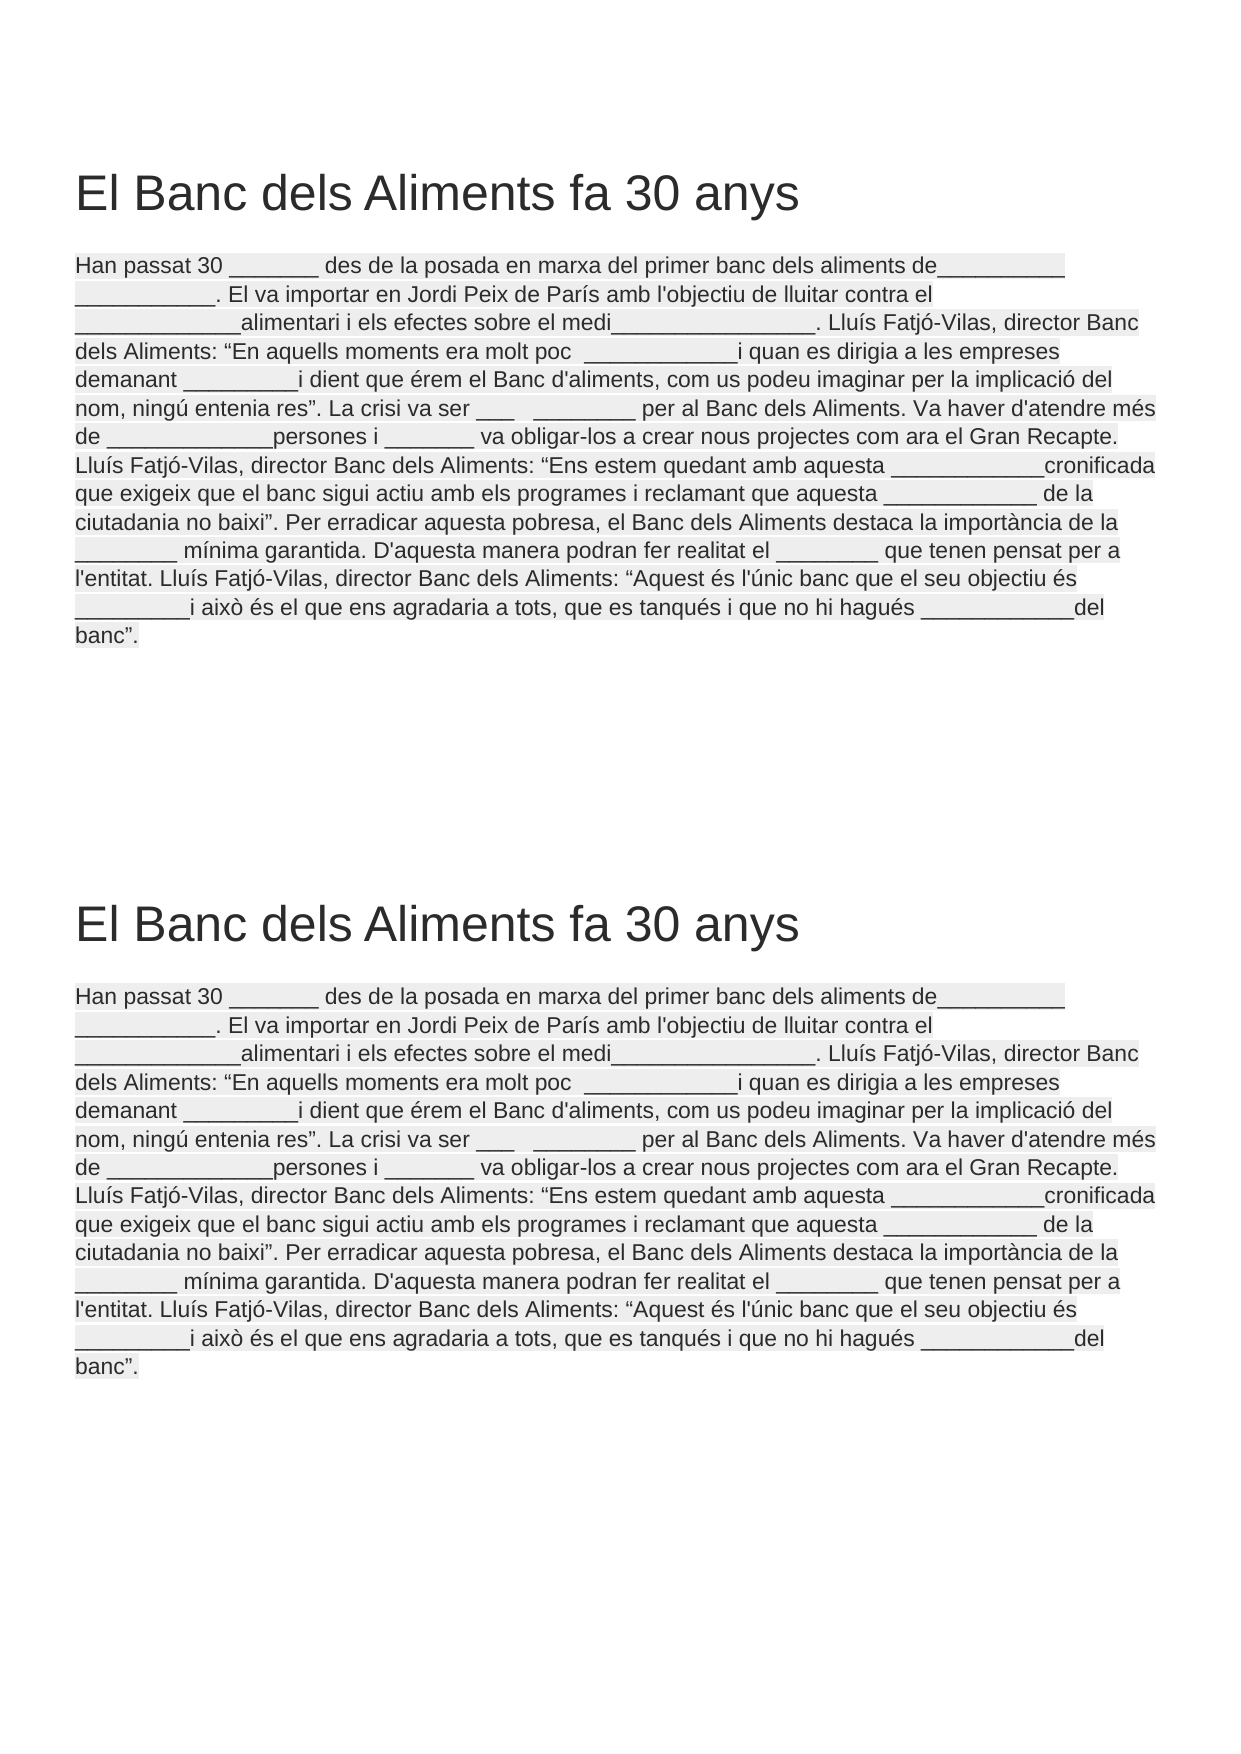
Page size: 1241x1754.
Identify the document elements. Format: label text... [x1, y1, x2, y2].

text Han passat 30 _______ des de la posada en marxa del primer banc dels aliments de__________ ___________. El va importar en Jordi Peix de París amb l'objectiu de lluitar contra el _____________alimentari i els efectes sobre el medi________________. Lluís Fatjó-Vilas, director Banc dels Aliments: “En aquells moments era molt poc ____________i quan es dirigia a les empreses demanant _________i dient que érem el Banc d'aliments, com us podeu imaginar per la implicació del nom, ningú entenia res”. La crisi va ser ___ ________ per al Banc dels Aliments. Va haver d'atendre més de _____________persones i _______ va obligar-los a crear nous projectes com ara el Gran Recapte. Lluís Fatjó-Vilas, director Banc dels Aliments: “Ens estem quedant amb aquesta ____________cronificada que exigeix que el banc sigui actiu amb els programes i reclamant que aquesta ____________ de la ciutadania no baixi”. Per erradicar aquesta pobresa, el Banc dels Aliments destaca la importància de la ________ mínima garantida. D'aquesta manera podran fer realitat el ________ que tenen pensat per a l'entitat. Lluís Fatjó-Vilas, director Banc dels Aliments: “Aquest és l'únic banc que el seu objectiu és _________i això és el que ens agradaria a tots, que es tanqués i que no hi hagués ____________del banc”. [75, 252, 1165, 648]
text Han passat 30 _______ des de la posada en marxa del primer banc dels aliments de__________ ___________. El va importar en Jordi Peix de París amb l'objectiu de lluitar contra el _____________alimentari i els efectes sobre el medi________________. Lluís Fatjó-Vilas, director Banc dels Aliments: “En aquells moments era molt poc ____________i quan es dirigia a les empreses demanant _________i dient que érem el Banc d'aliments, com us podeu imaginar per la implicació del nom, ningú entenia res”. La crisi va ser ___ ________ per al Banc dels Aliments. Va haver d'atendre més de _____________persones i _______ va obligar-los a crear nous projectes com ara el Gran Recapte. Lluís Fatjó-Vilas, director Banc dels Aliments: “Ens estem quedant amb aquesta ____________cronificada que exigeix que el banc sigui actiu amb els programes i reclamant que aquesta ____________ de la ciutadania no baixi”. Per erradicar aquesta pobresa, el Banc dels Aliments destaca la importància de la ________ mínima garantida. D'aquesta manera podran fer realitat el ________ que tenen pensat per a l'entitat. Lluís Fatjó-Vilas, director Banc dels Aliments: “Aquest és l'únic banc que el seu objectiu és _________i això és el que ens agradaria a tots, que es tanqués i que no hi hagués ____________del banc”. [75, 983, 1165, 1379]
text El Banc dels Aliments fa 30 anys [75, 894, 1165, 952]
text El Banc dels Aliments fa 30 anys [75, 164, 1165, 221]
